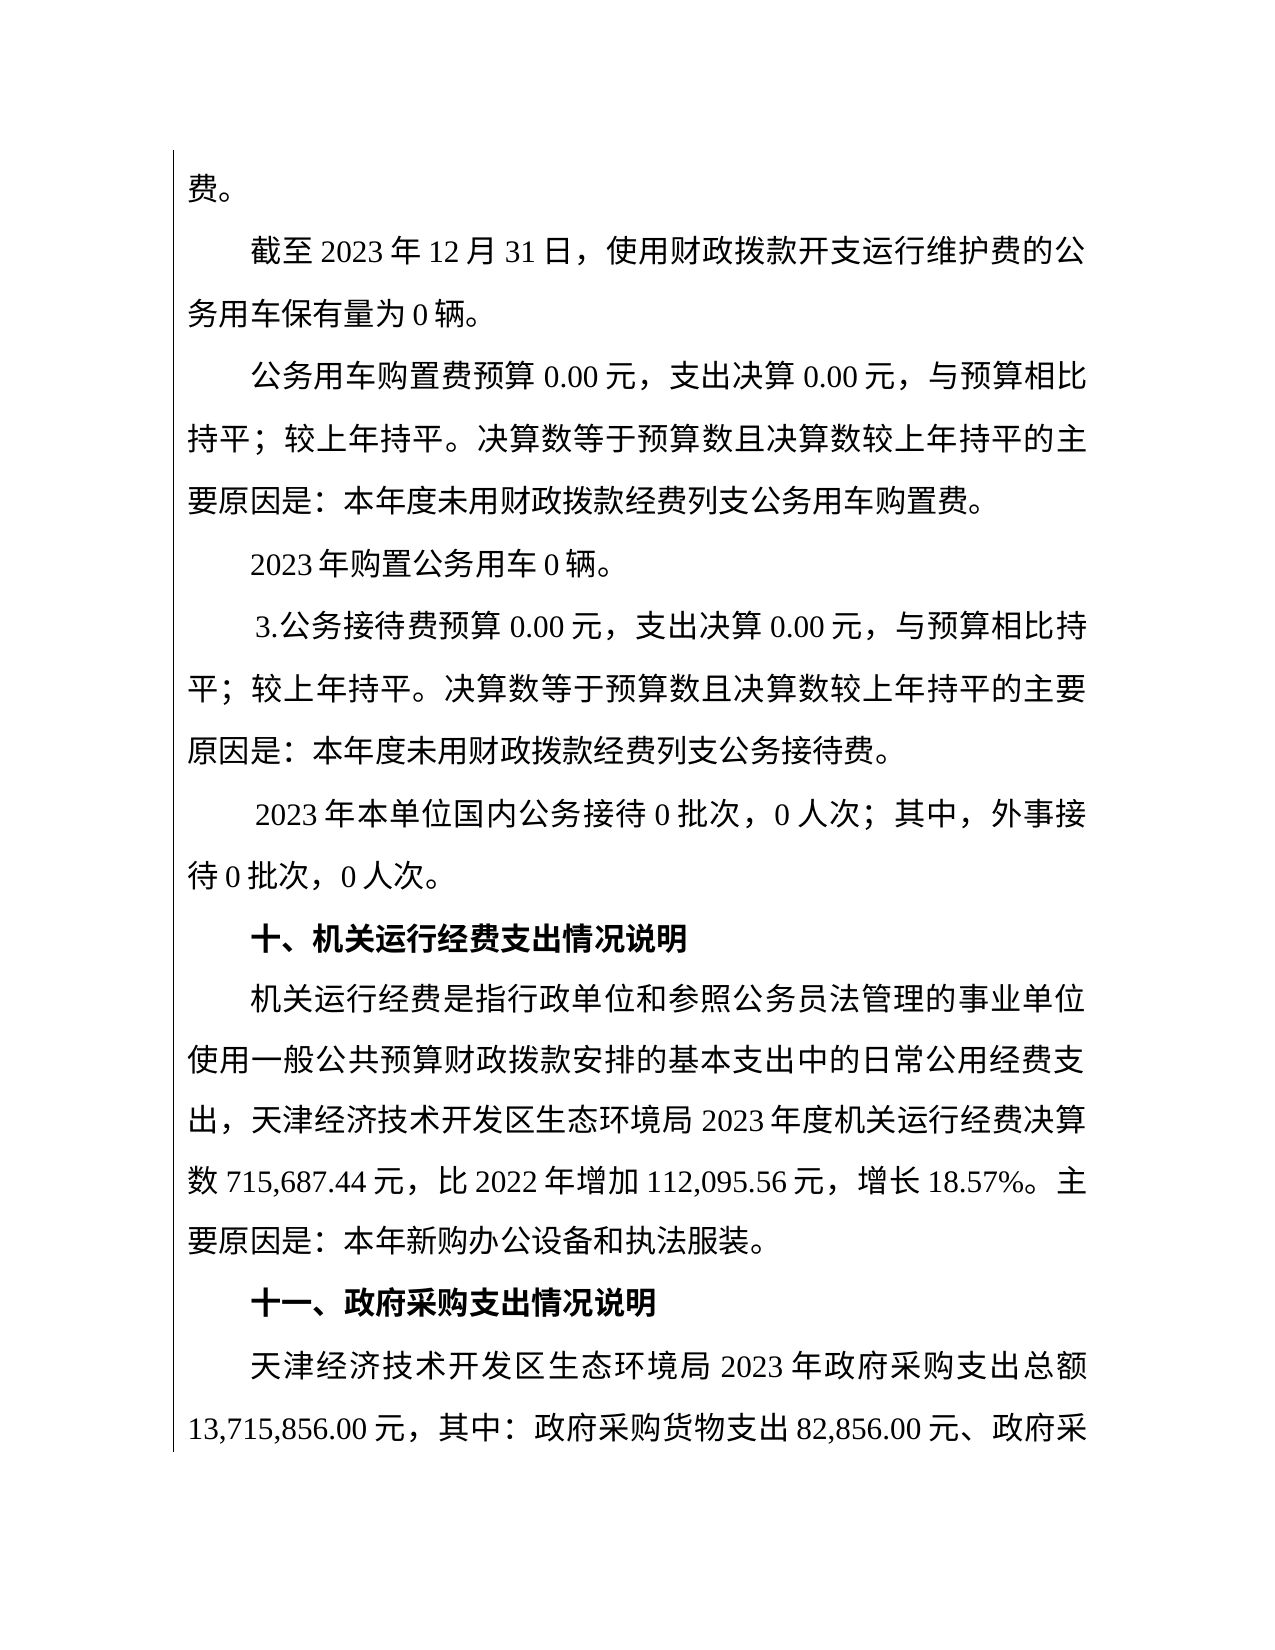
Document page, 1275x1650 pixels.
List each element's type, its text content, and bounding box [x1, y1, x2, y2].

text 十一、政府采购支出情况说明 [187, 1264, 1087, 1327]
text 机关运行经费是指行政单位和参照公务员法管理的事业单位使用一般公共预算财政拨款安排的基本支出中的日常公用经费支出，天津经济技术开发区生态环境局2023年度机关运行经费决算数715,687.44元，比2022年增加112,095.56元，增长18.57%。主要原因是：本年新购办公设备和执法服装。 [187, 962, 1087, 1264]
text 公务用车购置费预算0.00元，支出决算0.00元，与预算相比持平；较上年持平。决算数等于预算数且决算数较上年持平的主要原因是：本年度未用财政拨款经费列支公务用车购置费。 [187, 337, 1087, 525]
text 2023年购置公务用车0辆。 [187, 525, 1087, 587]
text 十、机关运行经费支出情况说明 [187, 900, 1087, 962]
text 3.公务接待费预算0.00元，支出决算0.00元，与预算相比持平；较上年持平。决算数等于预算数且决算数较上年持平的主要原因是：本年度未用财政拨款经费列支公务接待费。 [187, 587, 1087, 775]
text 2023年本单位国内公务接待0批次，0人次；其中，外事接待0批次，0人次。 [187, 775, 1087, 900]
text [187, 1327, 1087, 1452]
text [187, 150, 1087, 212]
text 截至2023年12月31日，使用财政拨款开支运行维护费的公务用车保有量为0辆。 [187, 212, 1087, 337]
